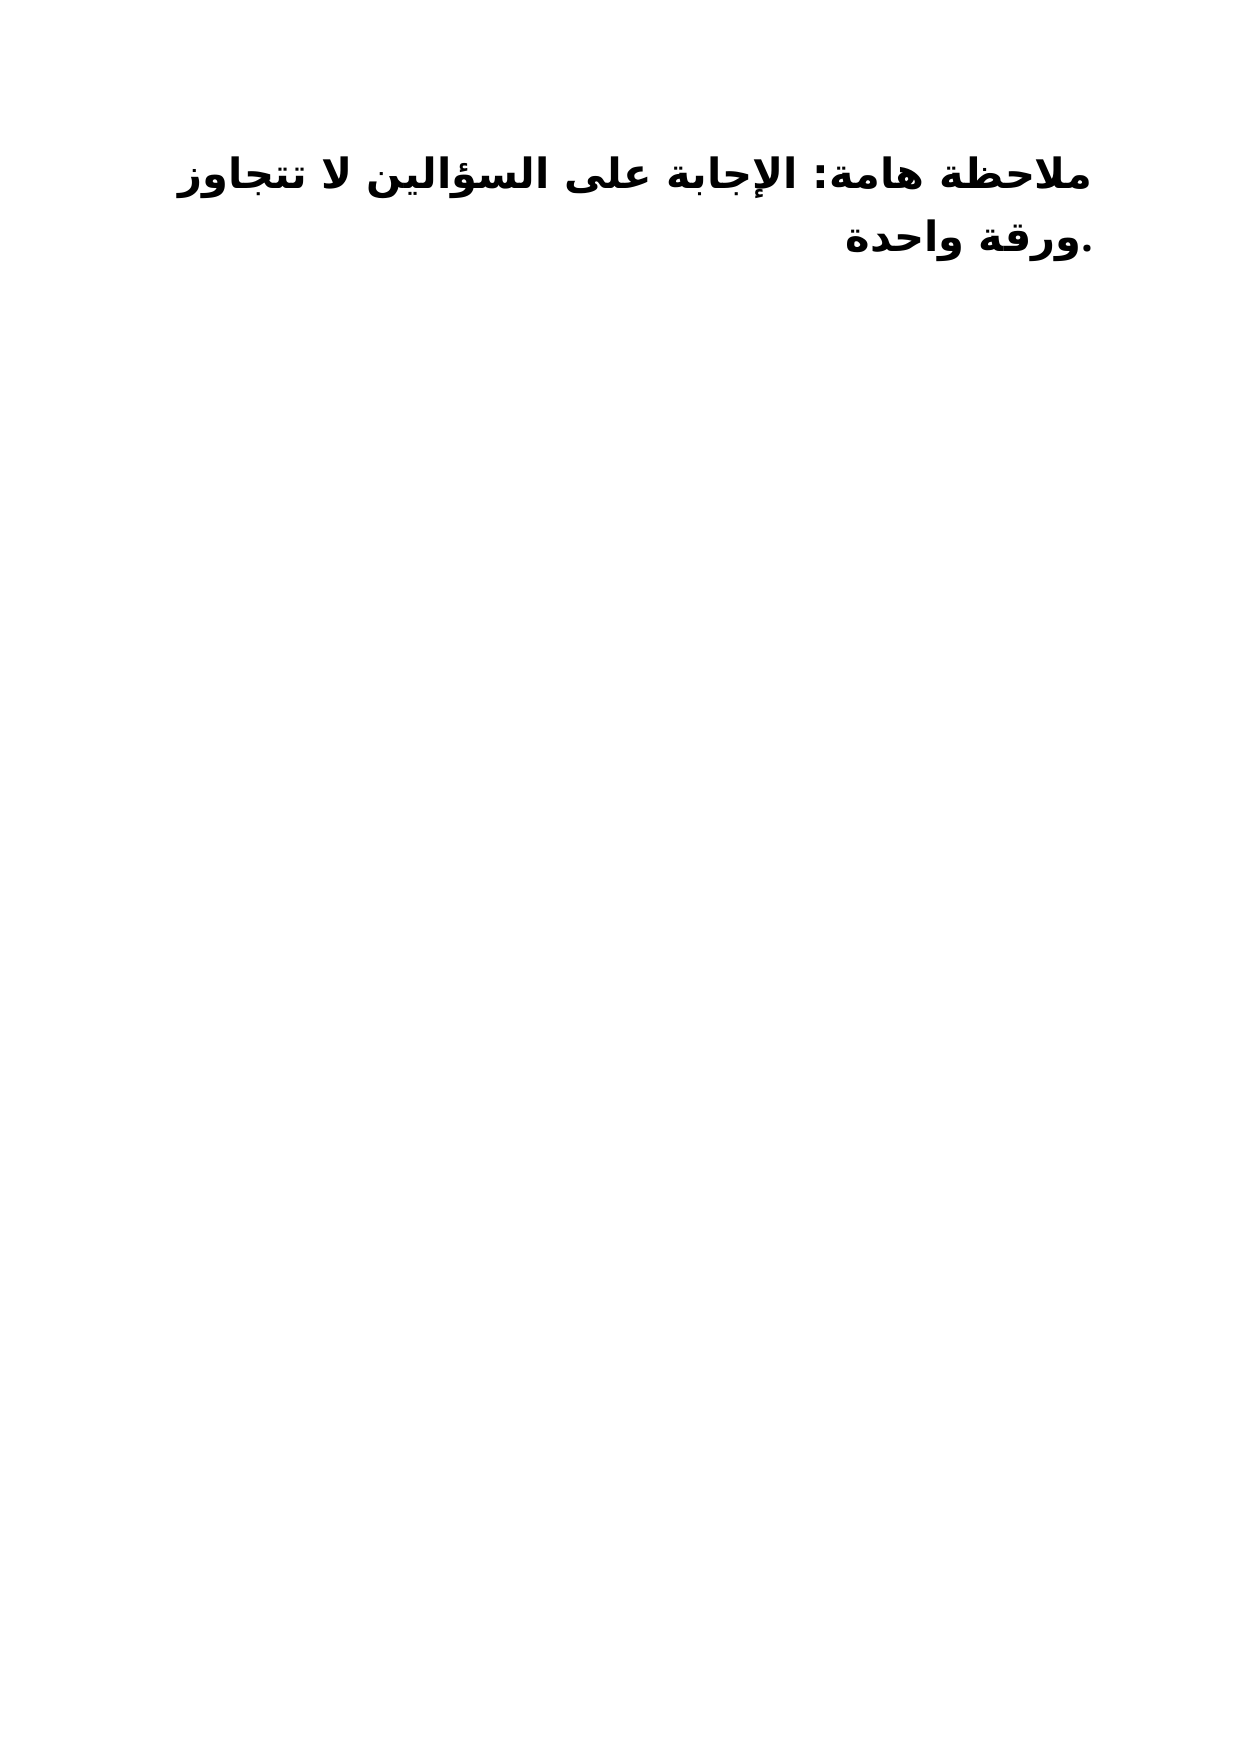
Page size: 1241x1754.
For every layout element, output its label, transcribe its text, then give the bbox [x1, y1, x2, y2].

text ملاحظة هامة: الإجابة على السؤالين لا تتجاوز ورقة واحدة. [148, 150, 1092, 264]
